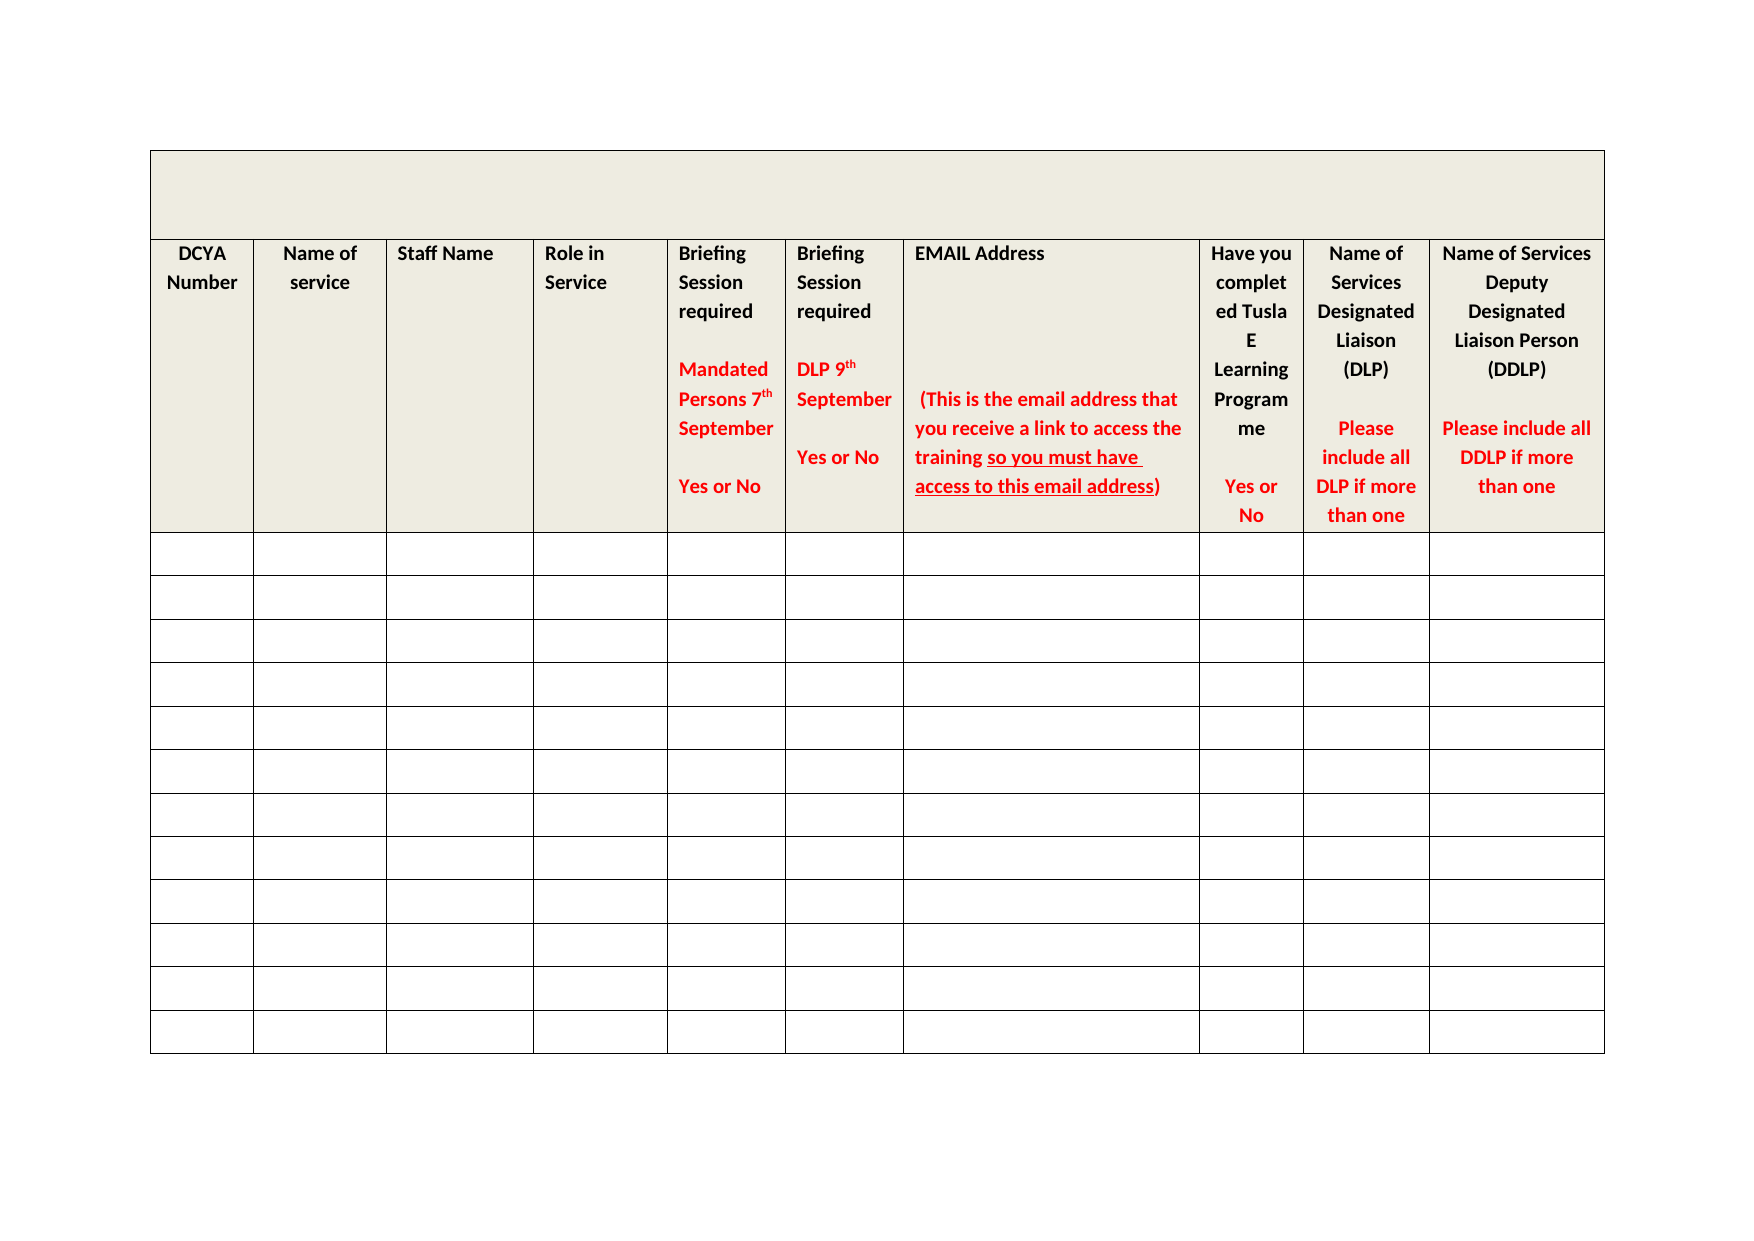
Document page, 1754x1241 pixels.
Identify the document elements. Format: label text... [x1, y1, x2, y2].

table_cell [1430, 924, 1604, 966]
table_cell [1430, 794, 1604, 836]
table_cell [151, 576, 253, 619]
table_cell [668, 750, 785, 792]
table_cell Staff Name [387, 240, 533, 532]
table_cell [1304, 750, 1429, 792]
table_cell [1304, 576, 1429, 619]
table_cell [786, 967, 903, 1009]
table_cell [1200, 707, 1303, 749]
table_cell [151, 663, 253, 706]
table_cell [668, 837, 785, 879]
table_cell [904, 837, 1199, 879]
table_cell [254, 1011, 386, 1053]
table_cell [1304, 880, 1429, 923]
table_cell [1200, 880, 1303, 923]
table_cell [387, 1011, 533, 1053]
table_cell [534, 924, 667, 966]
table_cell [1304, 620, 1429, 662]
table_cell [1200, 620, 1303, 662]
table_cell [387, 533, 533, 575]
table_cell [534, 576, 667, 619]
table_cell [534, 620, 667, 662]
table_cell [1200, 967, 1303, 1009]
table_cell EMAIL Address (This is the email address that you receive a link to access the training so you must have access to this email address) [904, 240, 1199, 532]
table_cell [1200, 1011, 1303, 1053]
table_cell [151, 967, 253, 1009]
table_cell [904, 794, 1199, 836]
table_cell [151, 707, 253, 749]
table_cell [1430, 837, 1604, 879]
table_cell [387, 576, 533, 619]
table_cell [534, 663, 667, 706]
table_cell [668, 924, 785, 966]
table_cell [1200, 750, 1303, 792]
table_cell [786, 663, 903, 706]
table_cell [254, 924, 386, 966]
table_cell [1200, 663, 1303, 706]
table_cell [668, 880, 785, 923]
table_cell [387, 967, 533, 1009]
table_cell [151, 533, 253, 575]
table_cell [668, 794, 785, 836]
table_cell [1200, 924, 1303, 966]
table_cell [786, 707, 903, 749]
table_cell [254, 837, 386, 879]
table_cell [1304, 533, 1429, 575]
table_cell [1304, 707, 1429, 749]
table_cell [151, 750, 253, 792]
table_cell [254, 533, 386, 575]
table_cell [1430, 880, 1604, 923]
table_cell [668, 620, 785, 662]
table_header [151, 151, 1604, 239]
table_cell [1430, 533, 1604, 575]
table_cell [534, 837, 667, 879]
table_cell [254, 794, 386, 836]
table_cell Role in Service [534, 240, 667, 532]
table_cell [254, 620, 386, 662]
table_cell [668, 576, 785, 619]
table_cell [786, 576, 903, 619]
table_cell [151, 620, 253, 662]
table_cell [786, 750, 903, 792]
table_cell Name of Services Deputy Designated Liaison Person (DDLP) Please include all DDLP if more than one [1430, 240, 1604, 532]
table_cell [534, 1011, 667, 1053]
table_cell [904, 576, 1199, 619]
table_cell [387, 837, 533, 879]
table_cell [387, 663, 533, 706]
table_cell [904, 620, 1199, 662]
table_cell [387, 707, 533, 749]
table_cell [151, 794, 253, 836]
table_cell [786, 880, 903, 923]
table_cell [254, 750, 386, 792]
table_cell [904, 533, 1199, 575]
table_cell Name of service [254, 240, 386, 532]
table_cell [904, 924, 1199, 966]
table_cell [254, 663, 386, 706]
table_cell [786, 533, 903, 575]
table_cell [1304, 663, 1429, 706]
table_cell [254, 707, 386, 749]
table_cell [534, 533, 667, 575]
table_cell [904, 967, 1199, 1009]
table_cell [904, 707, 1199, 749]
table_cell [1200, 576, 1303, 619]
table_cell [668, 707, 785, 749]
table_cell [151, 880, 253, 923]
table_cell [904, 880, 1199, 923]
table_cell DCYA Number [151, 240, 253, 532]
table_cell [1430, 663, 1604, 706]
table_cell [387, 880, 533, 923]
table_cell [1430, 967, 1604, 1009]
table_cell [151, 924, 253, 966]
table_cell [1430, 576, 1604, 619]
table_cell [151, 837, 253, 879]
table_cell [387, 794, 533, 836]
table_cell Briefing Session required DLP 9th September Yes or No [786, 240, 903, 532]
table_cell [904, 663, 1199, 706]
table_cell [1304, 1011, 1429, 1053]
table_cell [1430, 707, 1604, 749]
table_cell Have you completed Tusla E Learning Programme Yes or No [1200, 240, 1303, 532]
table_cell [1430, 620, 1604, 662]
table_cell [1200, 794, 1303, 836]
table_cell [786, 924, 903, 966]
table_cell [668, 967, 785, 1009]
table_cell [786, 1011, 903, 1053]
table_cell [668, 663, 785, 706]
table_cell [387, 924, 533, 966]
table_cell [1430, 750, 1604, 792]
table_cell [534, 707, 667, 749]
table_cell [534, 880, 667, 923]
table_cell [1304, 794, 1429, 836]
table_cell [387, 620, 533, 662]
table_cell Name of Services Designated Liaison (DLP) Please include all DLP if more than one [1304, 240, 1429, 532]
table_cell [387, 750, 533, 792]
table_cell [786, 620, 903, 662]
table_cell [1430, 1011, 1604, 1053]
table_cell [1200, 837, 1303, 879]
table_cell [254, 576, 386, 619]
table_cell [534, 794, 667, 836]
table_cell [534, 967, 667, 1009]
table_cell [668, 1011, 785, 1053]
table_cell [786, 794, 903, 836]
table_cell [1304, 924, 1429, 966]
table_cell [1304, 967, 1429, 1009]
table_cell [151, 1011, 253, 1053]
table_cell [786, 837, 903, 879]
table_cell [1304, 837, 1429, 879]
table_cell [668, 533, 785, 575]
table_cell [254, 967, 386, 1009]
table_cell [904, 1011, 1199, 1053]
table_cell [254, 880, 386, 923]
table_cell Briefing Session required Mandated Persons 7th September Yes or No [668, 240, 785, 532]
table_cell [1200, 533, 1303, 575]
table_cell [904, 750, 1199, 792]
table_cell [534, 750, 667, 792]
